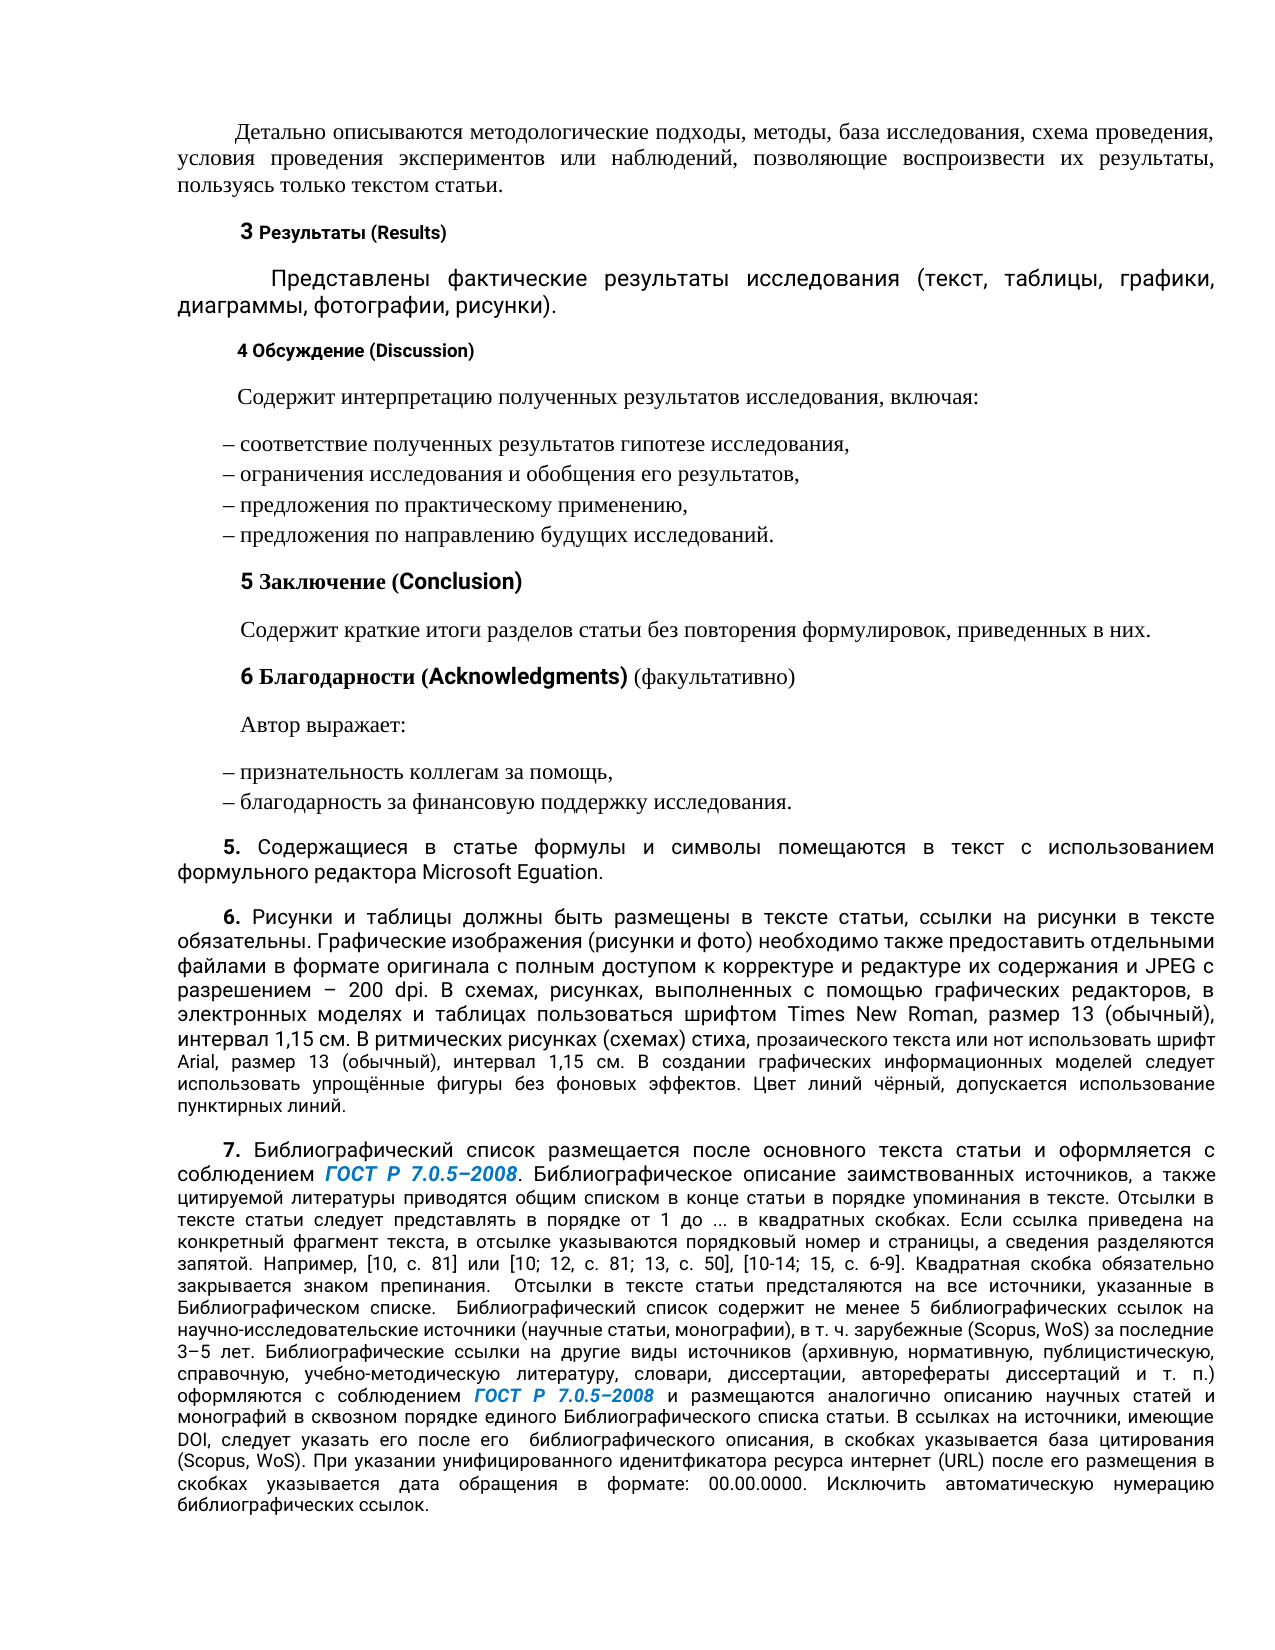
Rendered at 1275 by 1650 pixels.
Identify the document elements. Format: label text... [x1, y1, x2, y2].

text – предложения по практическому применению, [177, 491, 1216, 517]
text – благодарность за финансовую поддержку исследования. [177, 788, 1216, 814]
text 6. Рисунки и таблицы должны быть размещены в тексте статьи, ссылки на рисунки в тексте обязательны. Графические изображения (рисунки и фото) необходимо также предоставить отдельными файлами в формате оригинала с полным доступом к корректуре и редактуре их содержания и JPEG с разрешением – 200 dpi. В схемах, рисунках, выполненных с помощью графических редакторов, в электронных моделях и таблицах пользоваться шрифтом Times New Roman, размер 13 (обычный), интервал 1,15 см. В ритмических рисунках (схемах) стиха, прозаического текста или нот использовать шрифт Arial, размер 13 (обычный), интервал 1,15 см. В создании графических информационных моделей следует использовать упрощённые фигуры без фоновых эффектов. Цвет линий чёрный, допускается использование пунктирных линий. [177, 905, 1216, 1117]
text Содержит краткие итоги разделов статьи без повторения формулировок, приведенных в них. [177, 616, 1216, 642]
text Представлены фактические результаты исследования (текст, таблицы, графики, диаграммы, фотографии, рисунки). [177, 266, 1216, 319]
text – предложения по направлению будущих исследований. [177, 521, 1216, 547]
text 6 Благодарности (Acknowledgments) (факультативно) [177, 663, 1216, 690]
text – признательность коллегам за помощь, [177, 758, 1216, 784]
text – ограничения исследования и обобщения его результатов, [177, 460, 1216, 487]
text Содержит интерпретацию полученных результатов исследования, включая: [177, 383, 1216, 409]
text 7. Библиографический список размещается после основного текста статьи и оформляется с соблюдением ГОСТ Р 7.0.5–2008. Библиографическое описание заимствованных источников, а также цитируемой литературы приводятся общим списком в конце статьи в порядке упоминания в тексте. Отсылки в тексте статьи следует представлять в порядке от 1 до ... в квадратных скобках. Если ссылка приведена на конкретный фрагмент текста, в отсылке указываются порядковый номер и страницы, а сведения разделяются запятой. Например, [10, с. 81] или [10; 12, с. 81; 13, с. 50], [10-14; 15, с. 6-9]. Квадратная скобка обязательно закрывается знаком препинания. Отсылки в тексте статьи предсталяются на все источники, указанные в Библиографическом списке. Библиографический список содержит не менее 5 библиографических ссылок на научно-исследовательские источники (научные статьи, монографии), в т. ч. зарубежные (Scopus, WoS) за последние 3–5 лет. Библиографические ссылки на другие виды источников (архивную, нормативную, публицистическую, справочную, учебно-методическую литературу, словари, диссертации, авторефераты диссертаций и т. п.) оформляются с соблюдением ГОСТ Р 7.0.5–2008 и размещаются аналогично описанию научных статей и монографий в сквозном порядке единого Библиографического списка статьи. В ссылках на источники, имеющие DOI, следует указать его после его библиографического описания, в скобках указывается база цитирования (Scopus, WoS). При указании унифицированного иденитфикатора ресурса интернет (URL) после его размещения в скобках указывается дата обращения в формате: 00.00.0000. Исключить автоматическую нумерацию библиографических ссылок. [177, 1138, 1216, 1516]
text 3 Результаты (Results) [177, 218, 1216, 245]
text Детально описываются методологические подходы, методы, база исследования, схема проведения, условия проведения экспериментов или наблюдений, позволяющие воспроизвести их результаты, пользуясь только текстом статьи. [177, 118, 1216, 197]
text – соответствие полученных результатов гипотезе исследования, [177, 430, 1216, 457]
text 5 Заключение (Conclusion) [177, 568, 1216, 595]
text Автор выражает: [177, 711, 1216, 737]
text 5. Содержащиеся в статье формулы и символы помещаются в текст с использованием формульного редактора Microsoft Eguation. [177, 835, 1216, 884]
text 4 Обсуждение (Discussion) [177, 340, 1216, 362]
